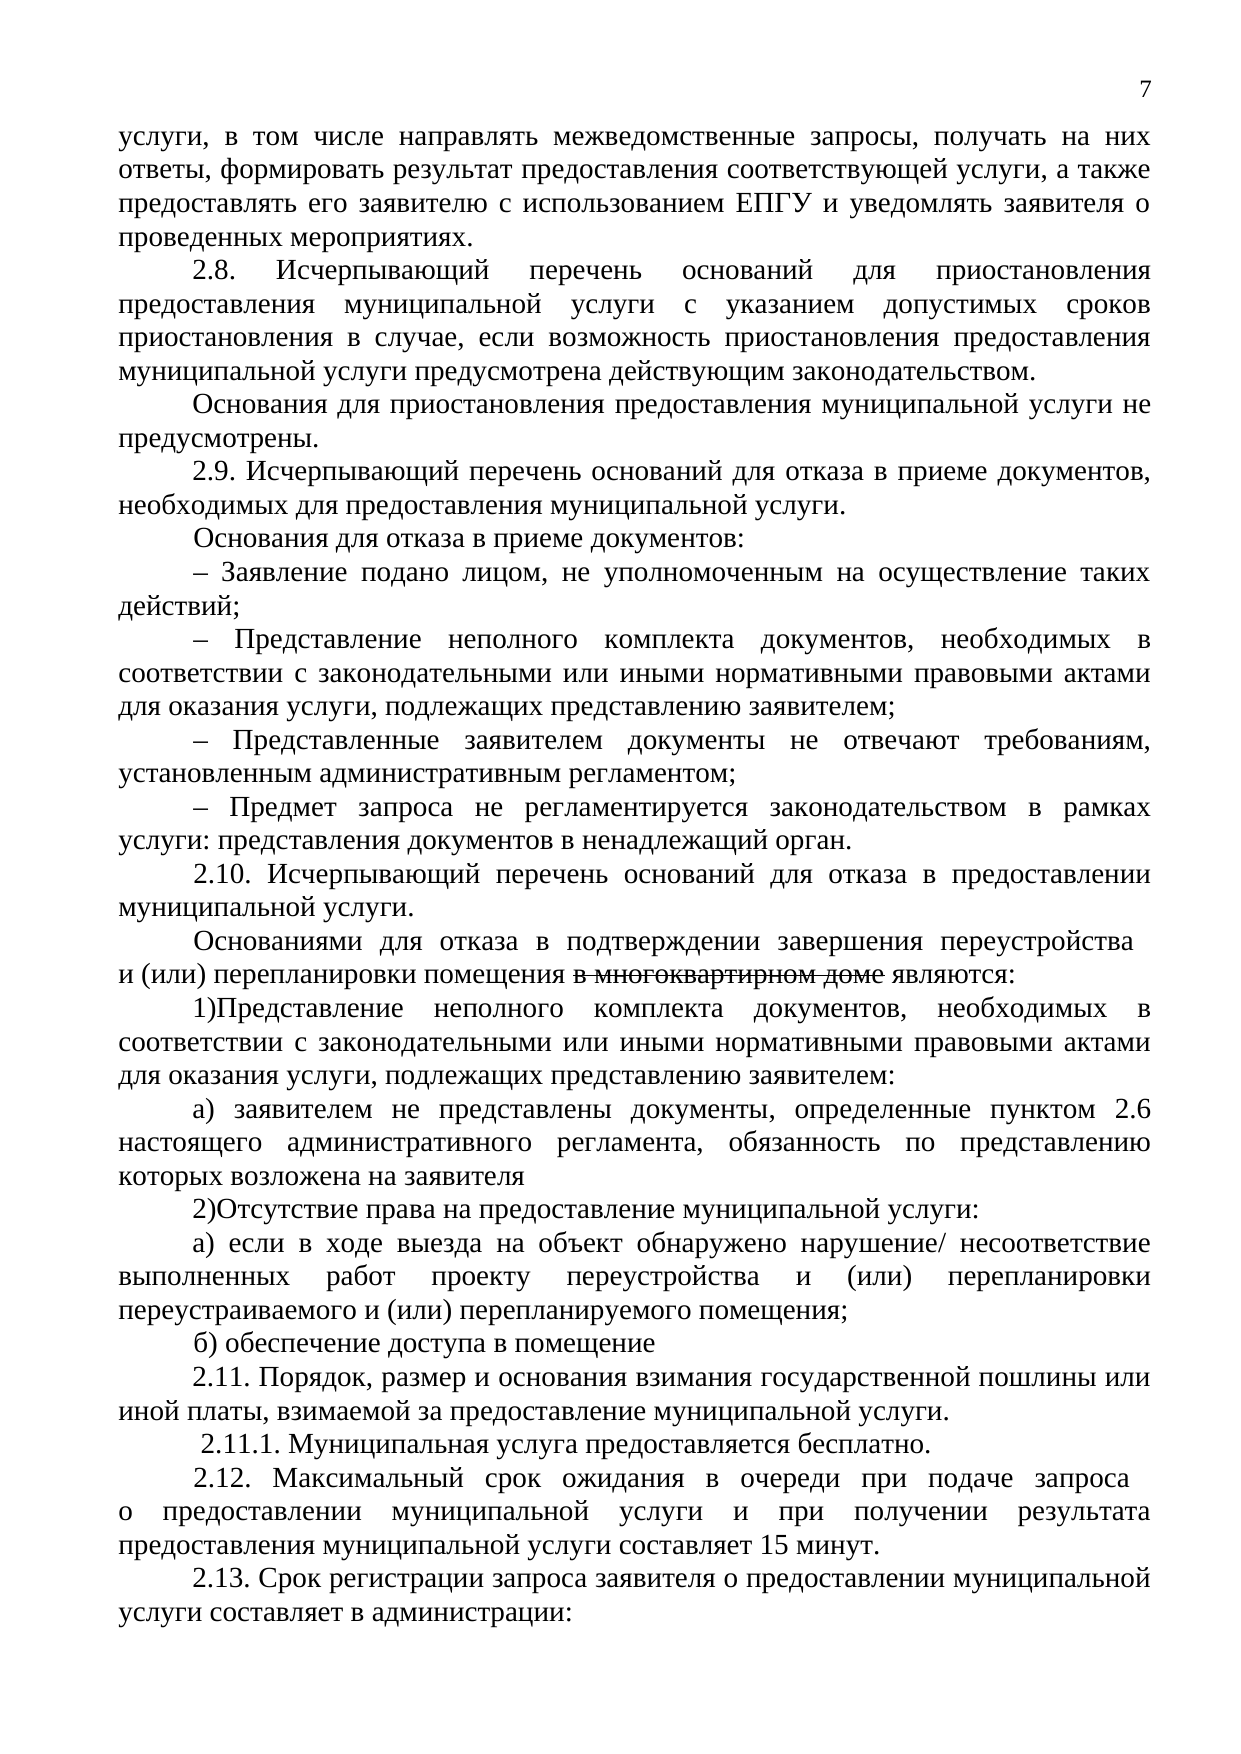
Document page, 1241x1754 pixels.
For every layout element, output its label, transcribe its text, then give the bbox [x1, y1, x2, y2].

text б) обеспечение доступа в помещение [118, 1326, 1152, 1359]
text 2)Отсутствие права на предоставление муниципальной услуги: [118, 1191, 1152, 1225]
text Основания для приостановления предоставления муниципальной услуги не предусмотрены. [118, 386, 1152, 453]
text – Представление неполного комплекта документов, необходимых в соответствии с законодательными или иными нормативными правовыми актами для оказания услуги, подлежащих представлению заявителем; [118, 621, 1152, 722]
text 2.10. Исчерпывающий перечень оснований для отказа в предоставлении муниципальной услуги. [118, 856, 1152, 923]
text 2.11. Порядок, размер и основания взимания государственной пошлины или иной платы, взимаемой за предоставление муниципальной услуги. [118, 1359, 1152, 1426]
text – Заявление подано лицом, не уполномоченным на осуществление таких действий; [118, 554, 1152, 621]
text 2.8. Исчерпывающий перечень оснований для приостановления предоставления муниципальной услуги с указанием допустимых сроков приостановления в случае, если возможность приостановления предоставления муниципальной услуги предусмотрена действующим законодательством. [118, 252, 1152, 386]
text 2.12. Максимальный срок ожидания в очереди при подаче запроса о предоставлении муниципальной услуги и при получении результата предоставления муниципальной услуги составляет 15 минут. [118, 1460, 1152, 1560]
text – Представленные заявителем документы не отвечают требованиям, установленным административным регламентом; [118, 722, 1152, 789]
text 2.11.1. Муниципальная услуга предоставляется бесплатно. [118, 1426, 1152, 1460]
text а) заявителем не представлены документы, определенные пунктом 2.6 настоящего административного регламента, обязанность по представлению которых возложена на заявителя [118, 1091, 1152, 1191]
text Основаниями для отказа в подтверждении завершения переустройства и (или) перепланировки помещения в многоквартирном доме являются: [118, 923, 1152, 990]
text 2.9. Исчерпывающий перечень оснований для отказа в приеме документов, необходимых для предоставления муниципальной услуги. [118, 453, 1152, 521]
title 2.13. Срок регистрации запроса заявителя о предоставлении муниципальной услуги составляет в администрации: [118, 1560, 1152, 1627]
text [118, 118, 1152, 252]
text – Предмет запроса не регламентируется законодательством в рамках услуги: представления документов в ненадлежащий орган. [118, 789, 1152, 856]
text а) если в ходе выезда на объект обнаружено нарушение/ несоответствие выполненных работ проекту переустройства и (или) перепланировки переустраиваемого и (или) перепланируемого помещения; [118, 1225, 1152, 1326]
text 1)Представление неполного комплекта документов, необходимых в соответствии с законодательными или иными нормативными правовыми актами для оказания услуги, подлежащих представлению заявителем: [118, 990, 1152, 1091]
text Основания для отказа в приеме документов: [118, 521, 1152, 554]
